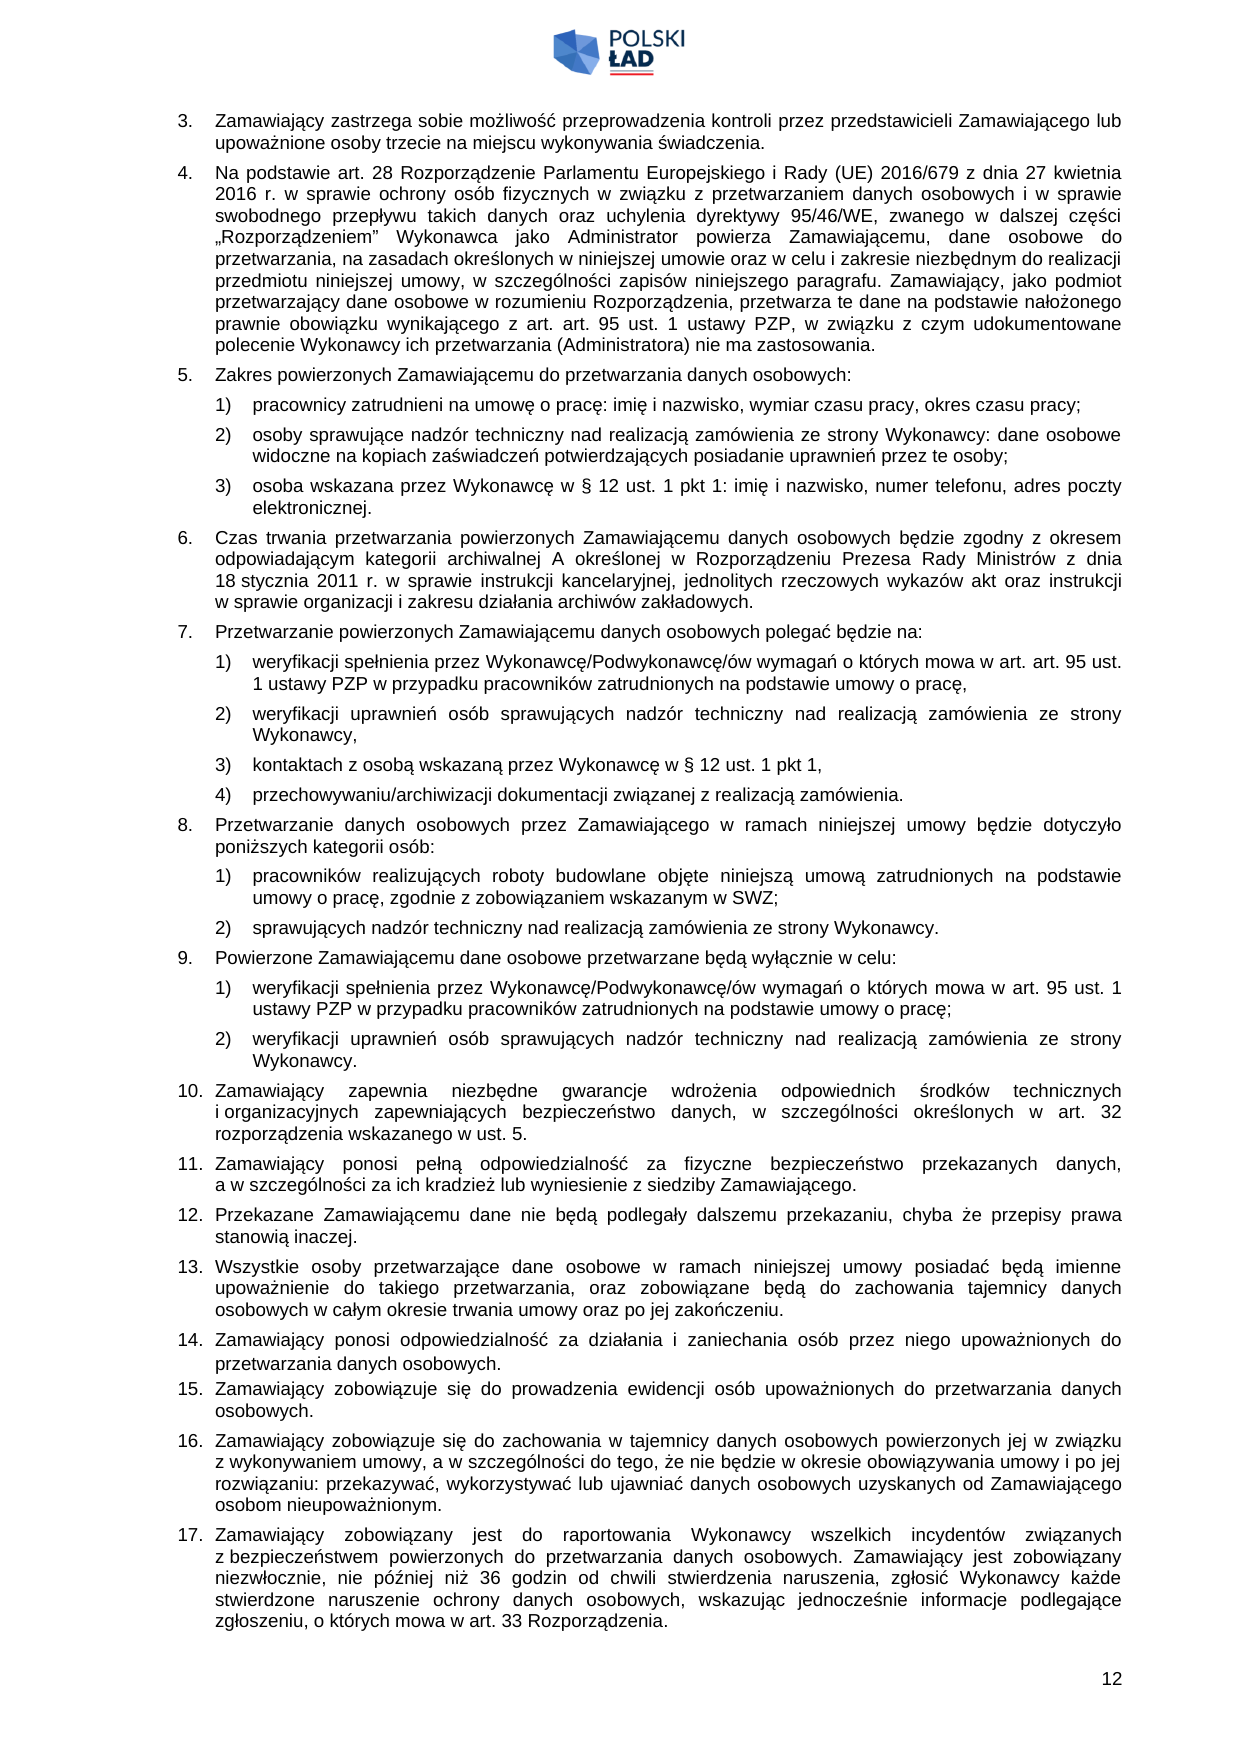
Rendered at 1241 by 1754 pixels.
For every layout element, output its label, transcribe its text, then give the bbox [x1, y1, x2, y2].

list weryfikacji spełnienia przez Wykonawcę/Podwykonawcę/ów wymagań o których mowa w art. art. 95 ust. 1 ustawy PZP w przypadku pracowników zatrudnionych na podstawie umowy o pracę, [215, 651, 1122, 694]
list Na podstawie art. 28 Rozporządzenie Parlamentu Europejskiego i Rady (UE) 2016/679 z dnia 27 kwietnia 2016 r. w sprawie ochrony osób fizycznych w związku z przetwarzaniem danych osobowych i w sprawie swobodnego przepływu takich danych oraz uchylenia dyrektywy 95/46/WE, zwanego w dalszej części „Rozporządzeniem” Wykonawca jako Administrator powierza Zamawiającemu, dane osobowe do przetwarzania, na zasadach określonych w niniejszej umowie oraz w celu i zakresie niezbędnym do realizacji przedmiotu niniejszej umowy, w szczególności zapisów niniejszego paragrafu. Zamawiający, jako podmiot przetwarzający dane osobowe w rozumieniu Rozporządzenia, przetwarza te dane na podstawie nałożonego prawnie obowiązku wynikającego z art. art. 95 ust. 1 ustawy PZP, w związku z czym udokumentowane polecenie Wykonawcy ich przetwarzania (Administratora) nie ma zastosowania. [177, 162, 1122, 356]
list weryfikacji uprawnień osób sprawujących nadzór techniczny nad realizacją zamówienia ze strony Wykonawcy, [215, 703, 1122, 746]
list weryfikacji spełnienia przez Wykonawcę/Podwykonawcę/ów wymagań o których mowa w art. 95 ust. 1 ustawy PZP w przypadku pracowników zatrudnionych na podstawie umowy o pracę; [215, 977, 1122, 1020]
list Zamawiający zapewnia niezbędne gwarancje wdrożenia odpowiednich środków technicznych i organizacyjnych zapewniających bezpieczeństwo danych, w szczególności określonych w art. 32 rozporządzenia wskazanego w ust. 5. [177, 1079, 1122, 1144]
list Przetwarzanie powierzonych Zamawiającemu danych osobowych polegać będzie na: [177, 621, 1122, 643]
list kontaktach z osobą wskazaną przez Wykonawcę w § 12 ust. 1 pkt 1, [215, 754, 1122, 776]
list Przekazane Zamawiającemu dane nie będą podlegały dalszemu przekazaniu, chyba że przepisy prawa stanowią inaczej. [177, 1204, 1122, 1247]
list Zamawiający zobowiązuje się do prowadzenia ewidencji osób upoważnionych do przetwarzania danych osobowych. [177, 1378, 1122, 1421]
list Zamawiający ponosi pełną odpowiedzialność za fizyczne bezpieczeństwo przekazanych danych, a w szczególności za ich kradzież lub wyniesienie z siedziby Zamawiającego. [177, 1152, 1122, 1196]
list Powierzone Zamawiającemu dane osobowe przetwarzane będą wyłącznie w celu: [177, 947, 1122, 968]
list Zamawiający zobowiązany jest do raportowania Wykonawcy wszelkich incydentów związanych z bezpieczeństwem powierzonych do przetwarzania danych osobowych. Zamawiający jest zobowiązany niezwłocznie, nie później niż 36 godzin od chwili stwierdzenia naruszenia, zgłosić Wykonawcy każde stwierdzone naruszenie ochrony danych osobowych, wskazując jednocześnie informacje podlegające zgłoszeniu, o których mowa w art. 33 Rozporządzenia. [177, 1524, 1122, 1632]
list Przetwarzanie danych osobowych przez Zamawiającego w ramach niniejszej umowy będzie dotyczyło poniższych kategorii osób: [177, 814, 1122, 857]
list osoba wskazana przez Wykonawcę w § 12 ust. 1 pkt 1: imię i nazwisko, numer telefonu, adres poczty elektronicznej. [215, 475, 1122, 518]
list Wszystkie osoby przetwarzające dane osobowe w ramach niniejszej umowy posiadać będą imienne upoważnienie do takiego przetwarzania, oraz zobowiązane będą do zachowania tajemnicy danych osobowych w całym okresie trwania umowy oraz po jej zakończeniu. [177, 1255, 1122, 1320]
list weryfikacji uprawnień osób sprawujących nadzór techniczny nad realizacją zamówienia ze strony Wykonawcy. [215, 1028, 1122, 1071]
list Czas trwania przetwarzania powierzonych Zamawiającemu danych osobowych będzie zgodny z okresem odpowiadającym kategorii archiwalnej A określonej w Rozporządzeniu Prezesa Rady Ministrów z dnia 18 stycznia 2011 r. w sprawie instrukcji kancelaryjnej, jednolitych rzeczowych wykazów akt oraz instrukcji w sprawie organizacji i zakresu działania archiwów zakładowych. [177, 527, 1122, 613]
list pracowników realizujących roboty budowlane objęte niniejszą umową zatrudnionych na podstawie umowy o pracę, zgodnie z zobowiązaniem wskazanym w SWZ; [215, 865, 1122, 908]
list Zamawiający ponosi odpowiedzialność za działania i zaniechania osób przez niego upoważnionych do przetwarzania danych osobowych. [177, 1328, 1122, 1375]
list przechowywaniu/archiwizacji dokumentacji związanej z realizacją zamówienia. [215, 784, 1122, 806]
list Zamawiający zastrzega sobie możliwość przeprowadzenia kontroli przez przedstawicieli Zamawiającego lub upoważnione osoby trzecie na miejscu wykonywania świadczenia. [177, 110, 1122, 153]
list sprawujących nadzór techniczny nad realizacją zamówienia ze strony Wykonawcy. [215, 917, 1122, 938]
list osoby sprawujące nadzór techniczny nad realizacją zamówienia ze strony Wykonawcy: dane osobowe widoczne na kopiach zaświadczeń potwierdzających posiadanie uprawnień przez te osoby; [215, 424, 1122, 467]
list Zakres powierzonych Zamawiającemu do przetwarzania danych osobowych: [177, 364, 1122, 386]
list pracownicy zatrudnieni na umowę o pracę: imię i nazwisko, wymiar czasu pracy, okres czasu pracy; [215, 394, 1122, 415]
list Zamawiający zobowiązuje się do zachowania w tajemnicy danych osobowych powierzonych jej w związku z wykonywaniem umowy, a w szczególności do tego, że nie będzie w okresie obowiązywania umowy i po jej rozwiązaniu: przekazywać, wykorzystywać lub ujawniać danych osobowych uzyskanych od Zamawiającego osobom nieupoważnionym. [177, 1429, 1122, 1516]
